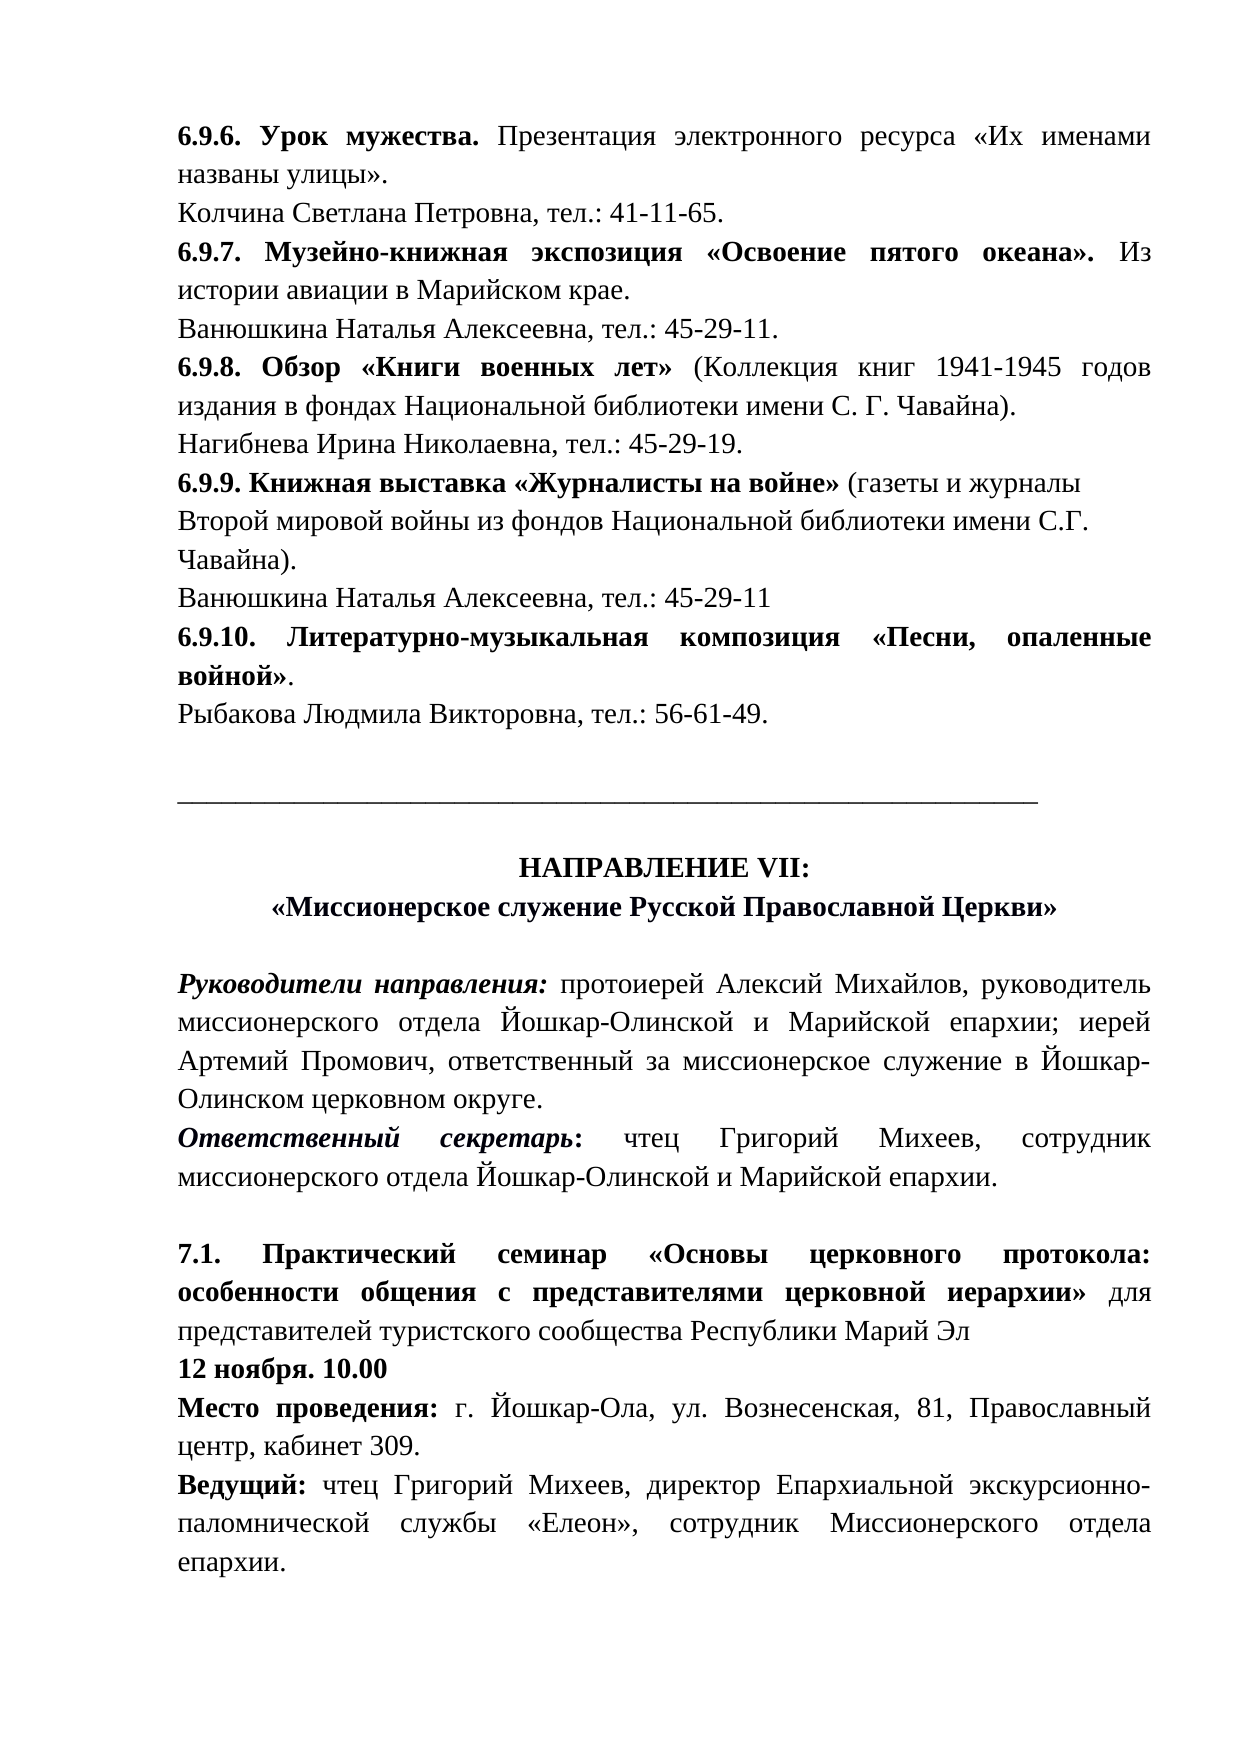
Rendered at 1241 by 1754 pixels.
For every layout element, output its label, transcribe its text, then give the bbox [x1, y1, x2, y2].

text Нагибнева Ирина Николаевна, тел.: 45-29-19. [177, 426, 1152, 460]
text Ванюшкина Наталья Алексеевна, тел.: 45-29-11. [177, 311, 1152, 344]
text Место проведения: г. Йошкар-Ола, ул. Вознесенская, 81, Православный центр, кабинет 309. [177, 1390, 1152, 1462]
text 6.9.9. Книжная выставка «Журналисты на войне» (газеты и журналы Второй мировой войны из фондов Национальной библиотеки имени С.Г. Чавайна). [177, 465, 1152, 576]
text 6.9.6. Урок мужества. Презентация электронного ресурса «Их именами названы улицы». [177, 118, 1152, 190]
text НАПРАВЛЕНИЕ VII: [177, 850, 1152, 884]
text 6.9.10. Литературно-музыкальная композиция «Песни, опаленные войной». [177, 619, 1152, 691]
text 12 ноября. 10.00 [177, 1351, 1152, 1385]
text Ведущий: чтец Григорий Михеев, директор Епархиальной экскурсионно-паломнической службы «Елеон», сотрудник Миссионерского отдела епархии. [177, 1467, 1152, 1578]
text Ответственный секретарь: чтец Григорий Михеев, сотрудник миссионерского отдела Йошкар-Олинской и Марийской епархии. [177, 1120, 1152, 1192]
text ___________________________________________________________ [177, 773, 1152, 807]
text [177, 195, 1152, 229]
text 6.9.7. Музейно-книжная экспозиция «Освоение пятого океана». Из истории авиации в Марийском крае. [177, 234, 1152, 306]
text Руководители направления: протоиерей Алексий Михайлов, руководитель миссионерского отдела Йошкар-Олинской и Марийской епархии; иерей Артемий Промович, ответственный за миссионерское служение в Йошкар-Олинском церковном округе. [177, 966, 1152, 1115]
text 7.1. Практический семинар «Основы церковного протокола: особенности общения с представителями церковной иерархии» для представителей туристского сообщества Республики Марий Эл [177, 1236, 1152, 1346]
text 6.9.8. Обзор «Книги военных лет» (Коллекция книг 1941-1945 годов издания в фондах Национальной библиотеки имени С. Г. Чавайна). [177, 349, 1152, 421]
text «Миссионерское служение Русской Православной Церкви» [177, 889, 1152, 922]
text Рыбакова Людмила Викторовна, тел.: 56-61-49. [177, 696, 1152, 730]
text Ванюшкина Наталья Алексеевна, тел.: 45-29-11 [177, 581, 1152, 614]
